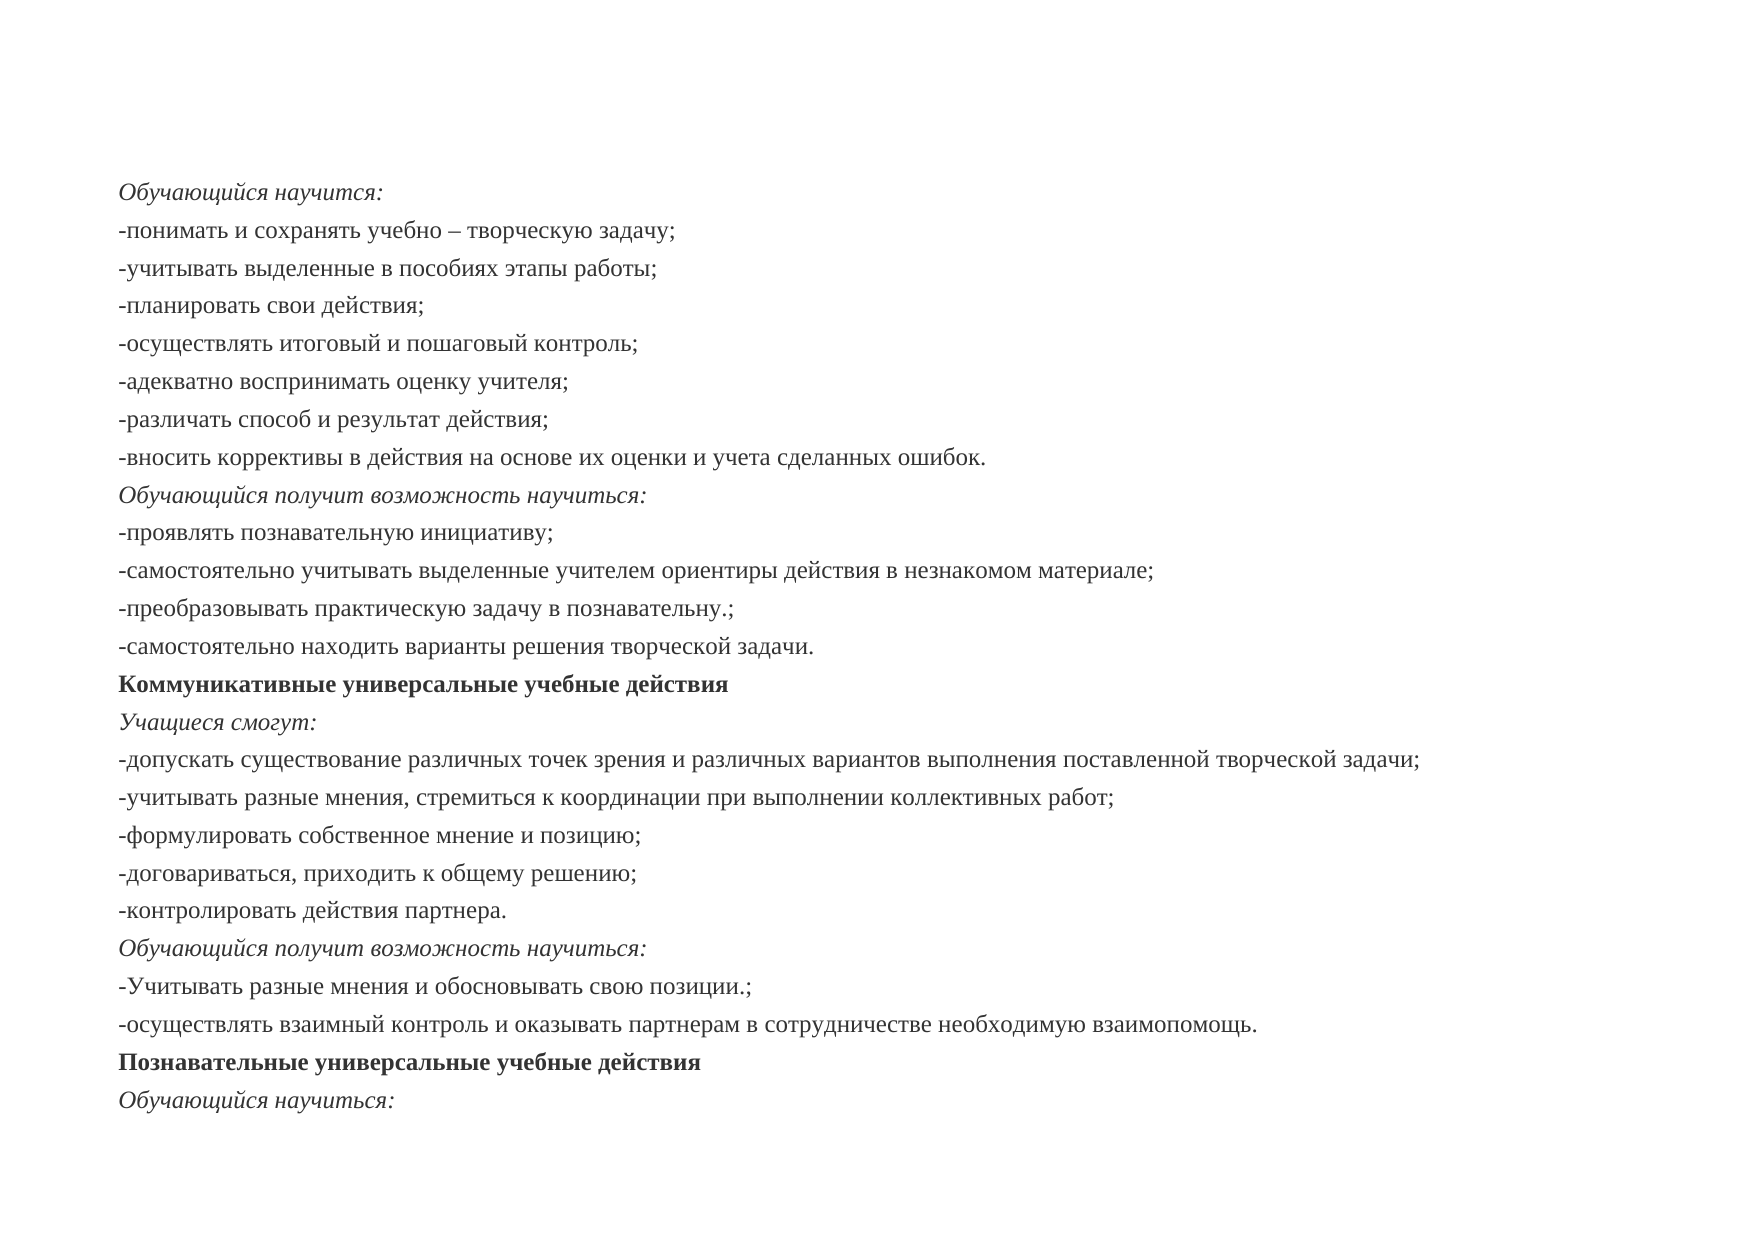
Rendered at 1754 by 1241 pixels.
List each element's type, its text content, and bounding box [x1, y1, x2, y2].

text Обучающийся получит возможность научиться: [118, 933, 1636, 962]
text -осуществлять итоговый и пошаговый контроль; [118, 328, 1636, 357]
text -самостоятельно находить варианты решения творческой задачи. [118, 631, 1636, 660]
text -преобразовывать практическую задачу в познавательну.; [118, 593, 1636, 622]
text -учитывать выделенные в пособиях этапы работы; [118, 253, 1636, 282]
text -контролировать действия партнера. [118, 896, 1636, 924]
text -проявлять познавательную инициативу; [118, 517, 1636, 546]
text -вносить коррективы в действия на основе их оценки и учета сделанных ошибок. [118, 442, 1636, 471]
text -понимать и сохранять учебно – творческую задачу; [118, 215, 1636, 244]
text -допускать существование различных точек зрения и различных вариантов выполнения поставленной творческой задачи; [118, 744, 1636, 773]
text -учитывать разные мнения, стремиться к координации при выполнении коллективных работ; [118, 782, 1636, 811]
text -адекватно воспринимать оценку учителя; [118, 366, 1636, 395]
text Обучающийся получит возможность научиться: [118, 480, 1636, 508]
text Коммуникативные универсальные учебные действия [118, 669, 1636, 697]
text -планировать свои действия; [118, 291, 1636, 319]
text Обучающийся научится: [118, 177, 1636, 206]
text -самостоятельно учитывать выделенные учителем ориентиры действия в незнакомом материале; [118, 555, 1636, 584]
text -осуществлять взаимный контроль и оказывать партнерам в сотрудничестве необходимую взаимопомощь. [118, 1009, 1636, 1038]
text Познавательные универсальные учебные действия [118, 1047, 1636, 1076]
text Обучающийся научиться: [118, 1085, 1636, 1113]
text Учащиеся смогут: [118, 707, 1636, 735]
text -договариваться, приходить к общему решению; [118, 858, 1636, 887]
text -Учитывать разные мнения и обосновывать свою позиции.; [118, 971, 1636, 1000]
text -формулировать собственное мнение и позицию; [118, 820, 1636, 849]
text -различать способ и результат действия; [118, 404, 1636, 433]
